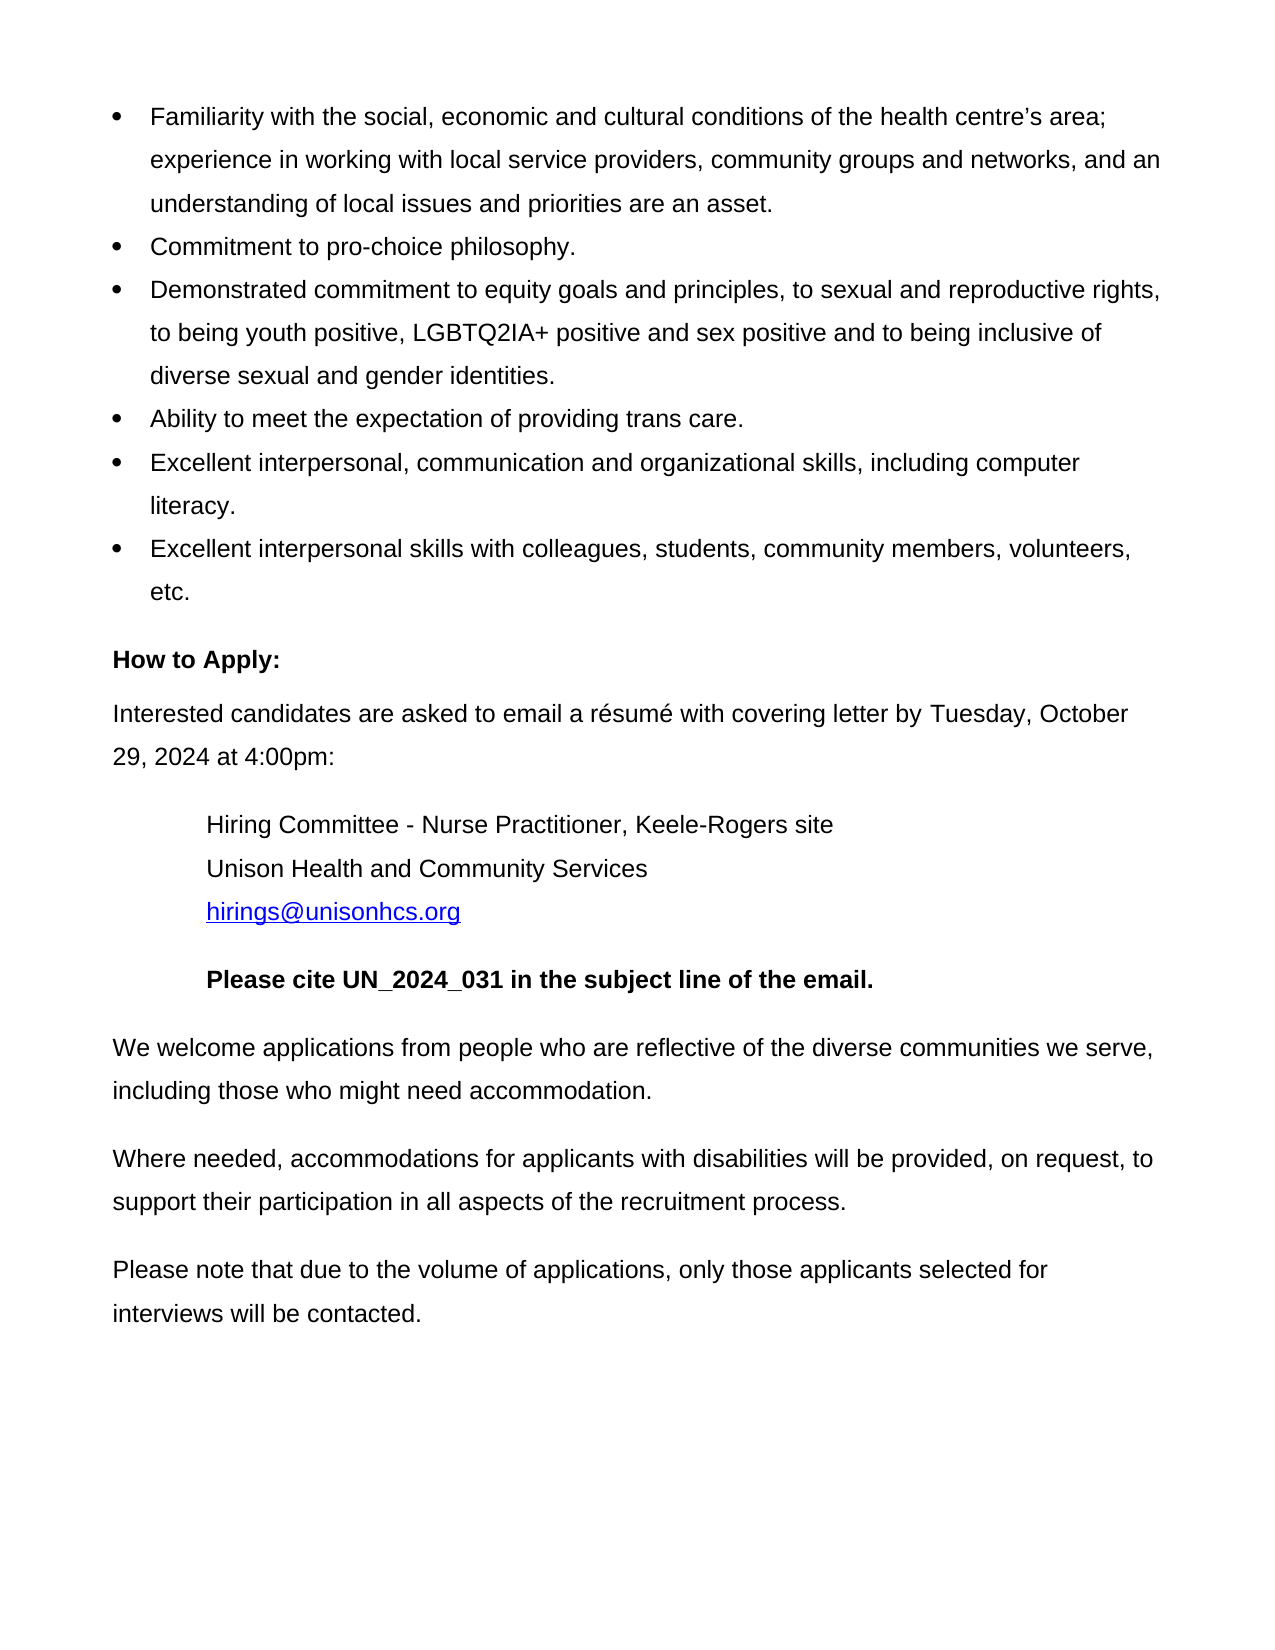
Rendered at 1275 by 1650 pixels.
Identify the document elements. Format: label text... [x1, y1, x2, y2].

text Interested candidates are asked to email a résumé with covering letter by Tuesday, October 29, 2024 at 4:00pm: [112, 699, 1162, 771]
list Commitment to pro-choice philosophy. [112, 232, 1162, 261]
text Please note that due to the volume of applications, only those applicants selected for interviews will be contacted. [112, 1255, 1162, 1327]
text Where needed, accommodations for applicants with disabilities will be provided, on request, to support their participation in all aspects of the recruitment process. [112, 1144, 1162, 1216]
text hirings@unisonhcs.org [206, 897, 1162, 925]
list Ability to meet the expectation of providing trans care. [112, 404, 1162, 433]
text We welcome applications from people who are reflective of the diverse communities we serve, including those who might need accommodation. [112, 1033, 1162, 1105]
text Unison Health and Community Services [206, 853, 1162, 882]
list Familiarity with the social, economic and cultural conditions of the health centre’s area; experience in working with local service providers, community groups and networks, and an understanding of local issues and priorities are an asset. [112, 102, 1162, 217]
text Hiring Committee - Nurse Practitioner, Keele-Rogers site [206, 810, 1162, 839]
list Demonstrated commitment to equity goals and principles, to sexual and reproductive rights, to being youth positive, LGBTQ2IA+ positive and sex positive and to being inclusive of diverse sexual and gender identities. [112, 275, 1162, 390]
list Excellent interpersonal, communication and organizational skills, including computer literacy. [112, 448, 1162, 520]
text Please cite UN_2024_031 in the subject line of the email. [206, 965, 1162, 993]
subtitle How to Apply: [112, 645, 1162, 674]
list Excellent interpersonal skills with colleagues, students, community members, volunteers, etc. [112, 534, 1162, 606]
